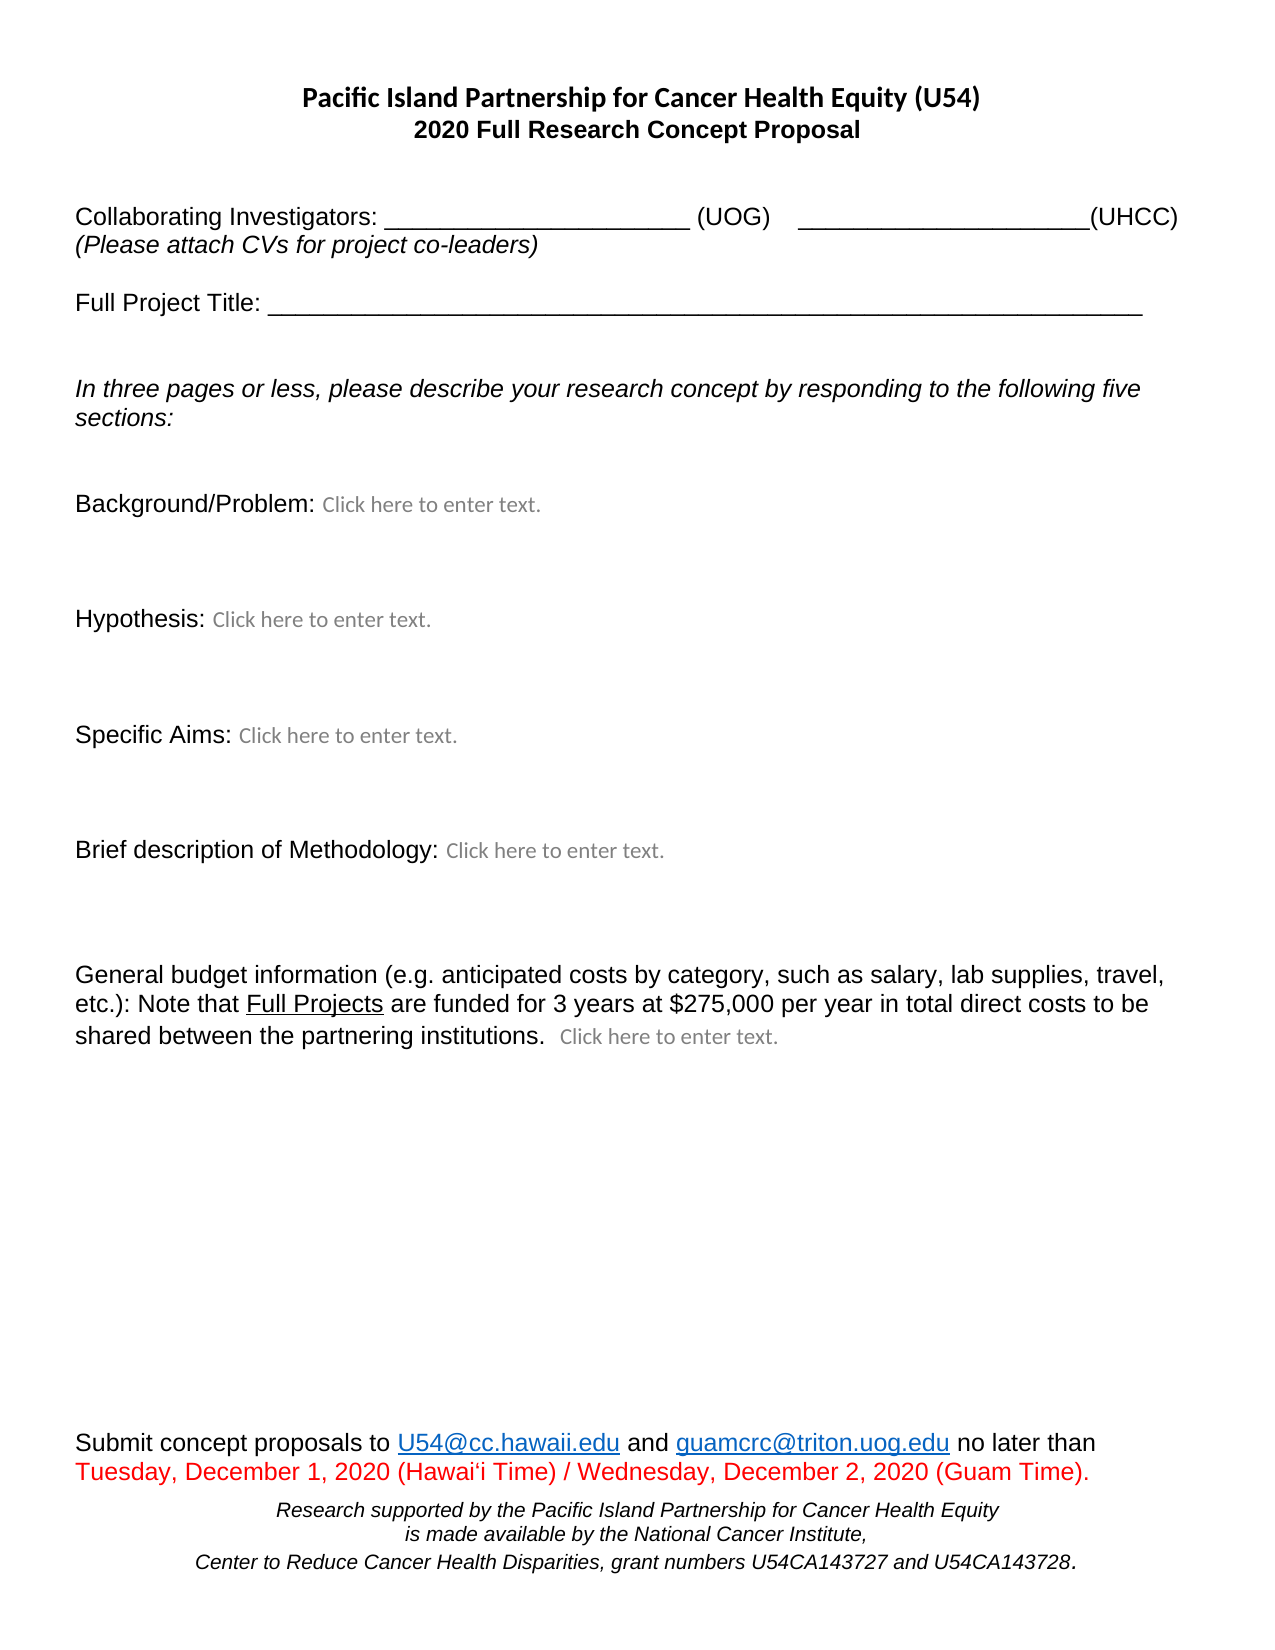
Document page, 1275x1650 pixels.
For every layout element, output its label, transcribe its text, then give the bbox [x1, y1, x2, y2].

text Collaborating Investigators: ______________________ (UOG) _____________________(UHCC) [75, 201, 1200, 230]
text Full Project Title: _______________________________________________________________ [75, 288, 1200, 316]
title Pacific Island Partnership for Cancer Health Equity (U54) [121, 79, 1162, 115]
text Specific Aims: [75, 720, 1200, 749]
text In three pages or less, please describe your research concept by responding to the following five sections: [75, 374, 1200, 431]
text (Please attach CVs for project co-leaders) [75, 230, 1200, 259]
text Brief description of Methodology: [75, 835, 1200, 864]
text General budget information (e.g. anticipated costs by category, such as salary, lab supplies, travel, etc.): Note that Full Projects are funded for 3 years at $275,000 per year in total direct costs to be shared between the partnering institutions. [75, 960, 1200, 1051]
text 2020 Full Research Concept Proposal [75, 115, 1200, 144]
text Background/Problem: [75, 489, 1200, 518]
text Hypothesis: [75, 604, 1200, 633]
